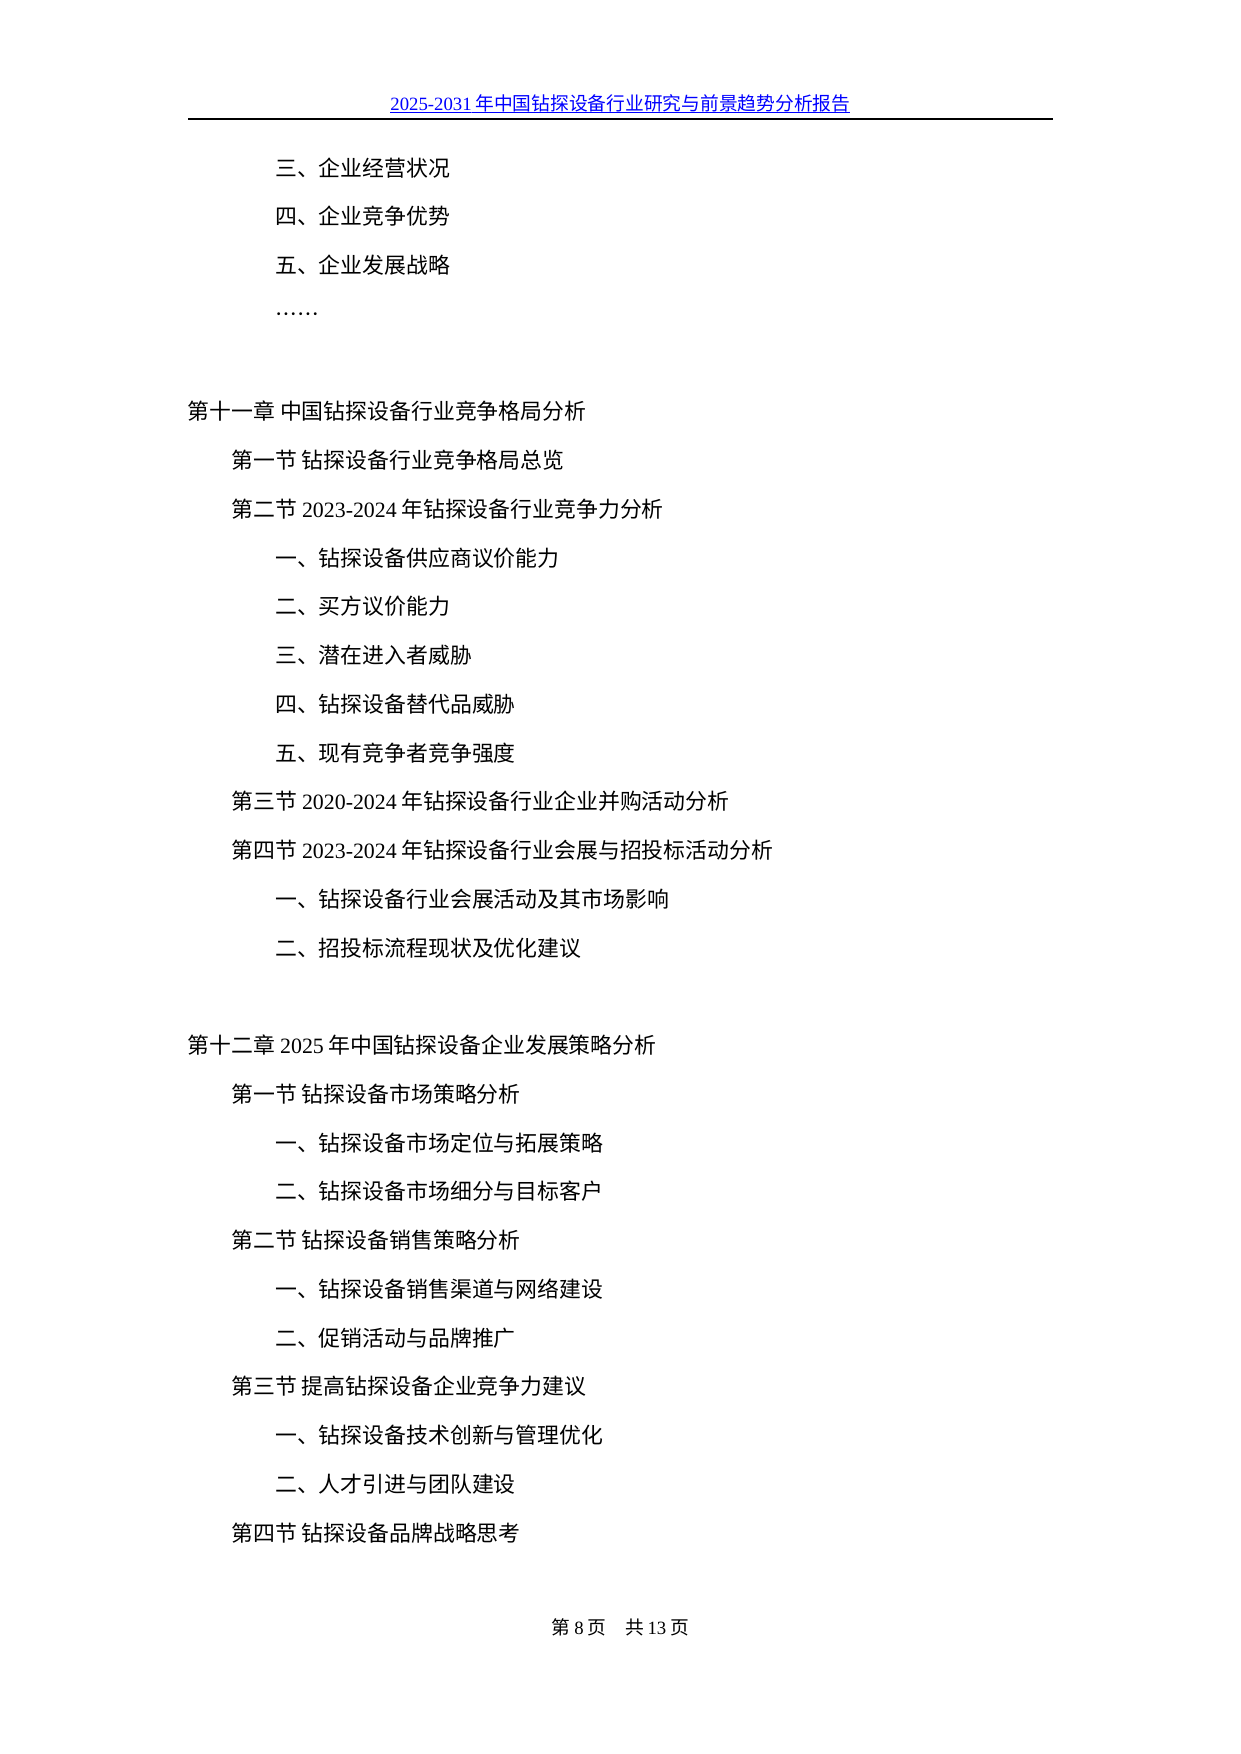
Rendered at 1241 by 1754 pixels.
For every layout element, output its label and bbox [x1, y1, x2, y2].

text [187, 150, 1053, 1548]
